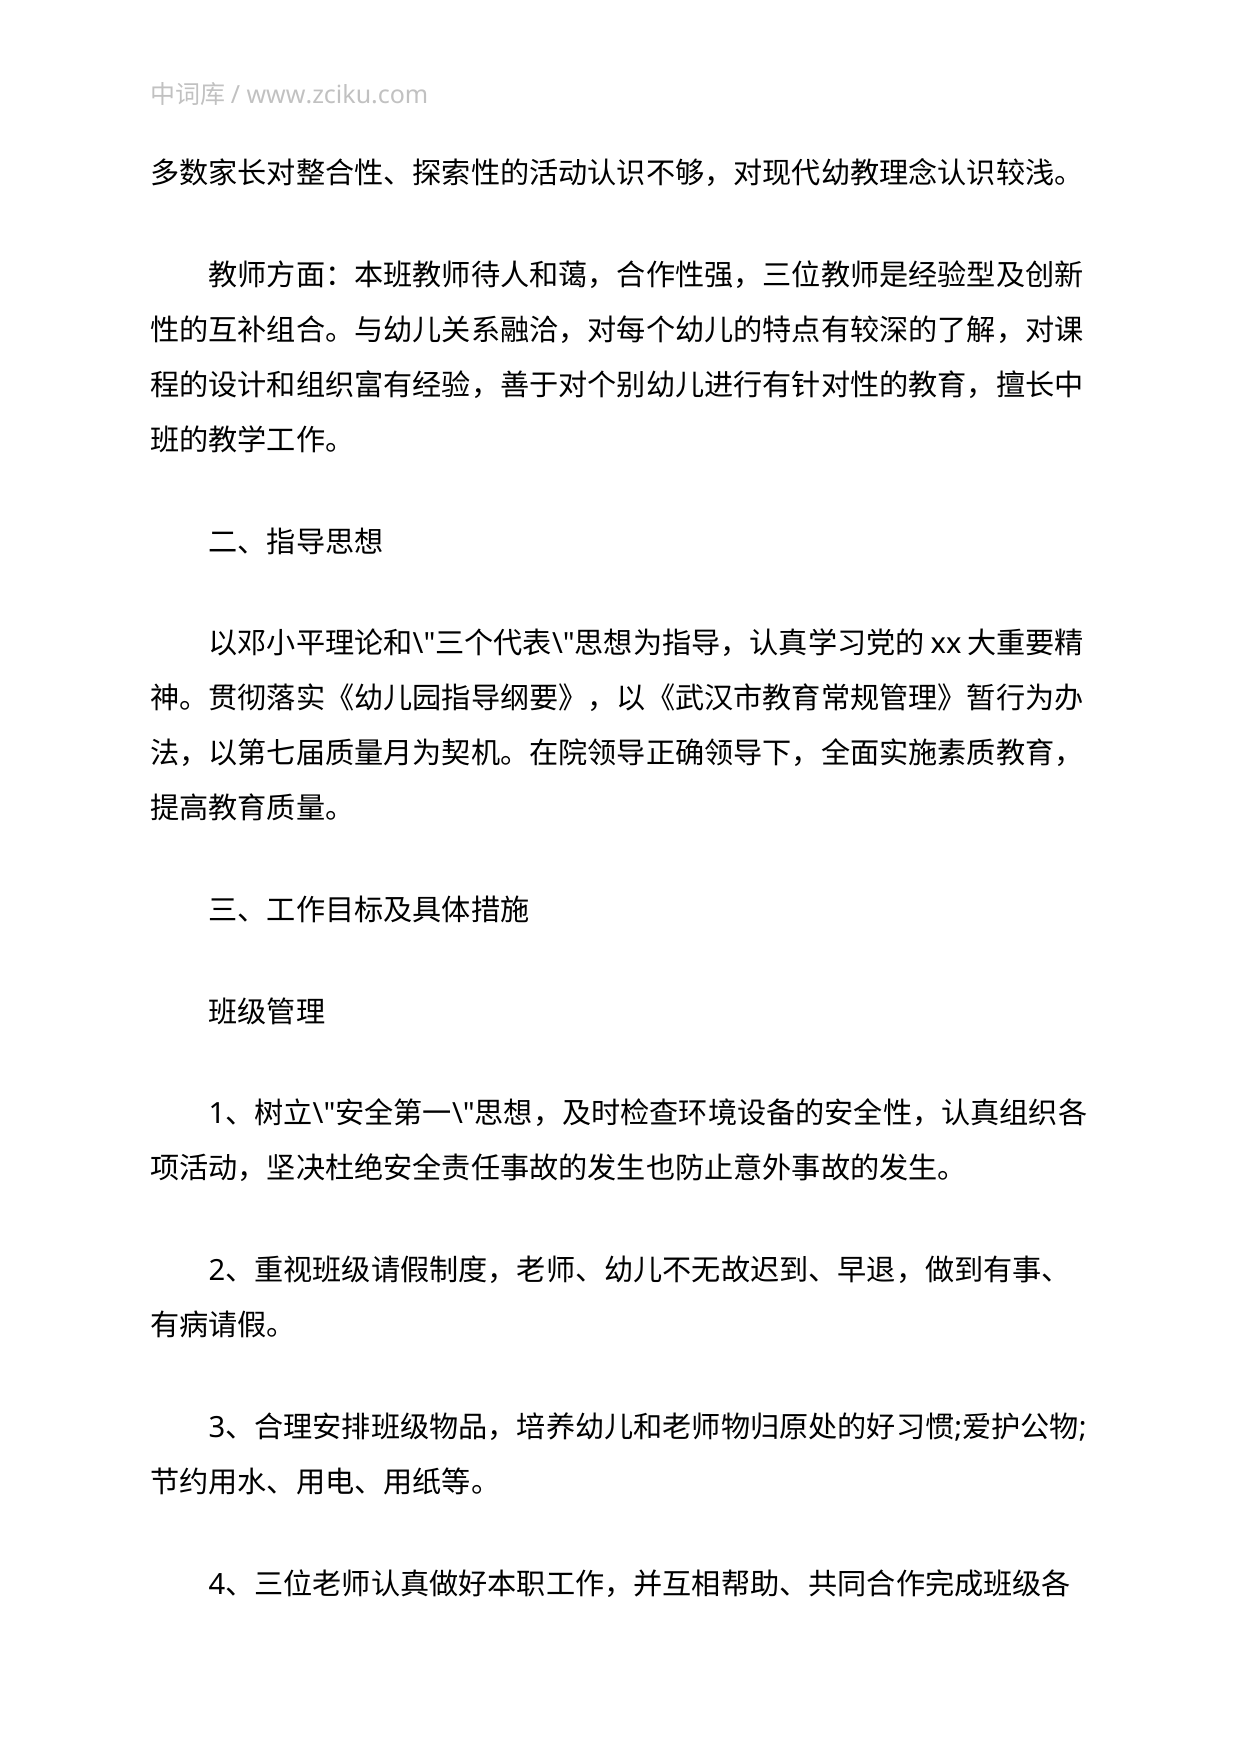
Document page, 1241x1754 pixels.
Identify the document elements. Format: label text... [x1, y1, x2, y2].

text 二、指导思想 [150, 518, 1090, 561]
text 班级管理 [150, 988, 1090, 1031]
text 3、合理安排班级物品，培养幼儿和老师物归原处的好习惯;爱护公物;节约用水、用电、用纸等。 [150, 1404, 1090, 1501]
text 教师方面：本班教师待人和蔼，合作性强，三位教师是经验型及创新性的互补组合。与幼儿关系融洽，对每个幼儿的特点有较深的了解，对课程的设计和组织富有经验，善于对个别幼儿进行有针对性的教育，擅长中班的教学工作。 [150, 252, 1090, 459]
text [150, 150, 1090, 192]
text 2、重视班级请假制度，老师、幼儿不无故迟到、早退，做到有事、有病请假。 [150, 1247, 1090, 1344]
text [150, 1560, 1090, 1603]
text 以邓小平理论和\"三个代表\"思想为指导，认真学习党的xx大重要精神。贯彻落实《幼儿园指导纲要》，以《武汉市教育常规管理》暂行为办法，以第七届质量月为契机。在院领导正确领导下，全面实施素质教育，提高教育质量。 [150, 620, 1090, 827]
text 1、树立\"安全第一\"思想，及时检查环境设备的安全性，认真组织各项活动，坚决杜绝安全责任事故的发生也防止意外事故的发生。 [150, 1090, 1090, 1187]
text 三、工作目标及具体措施 [150, 887, 1090, 929]
